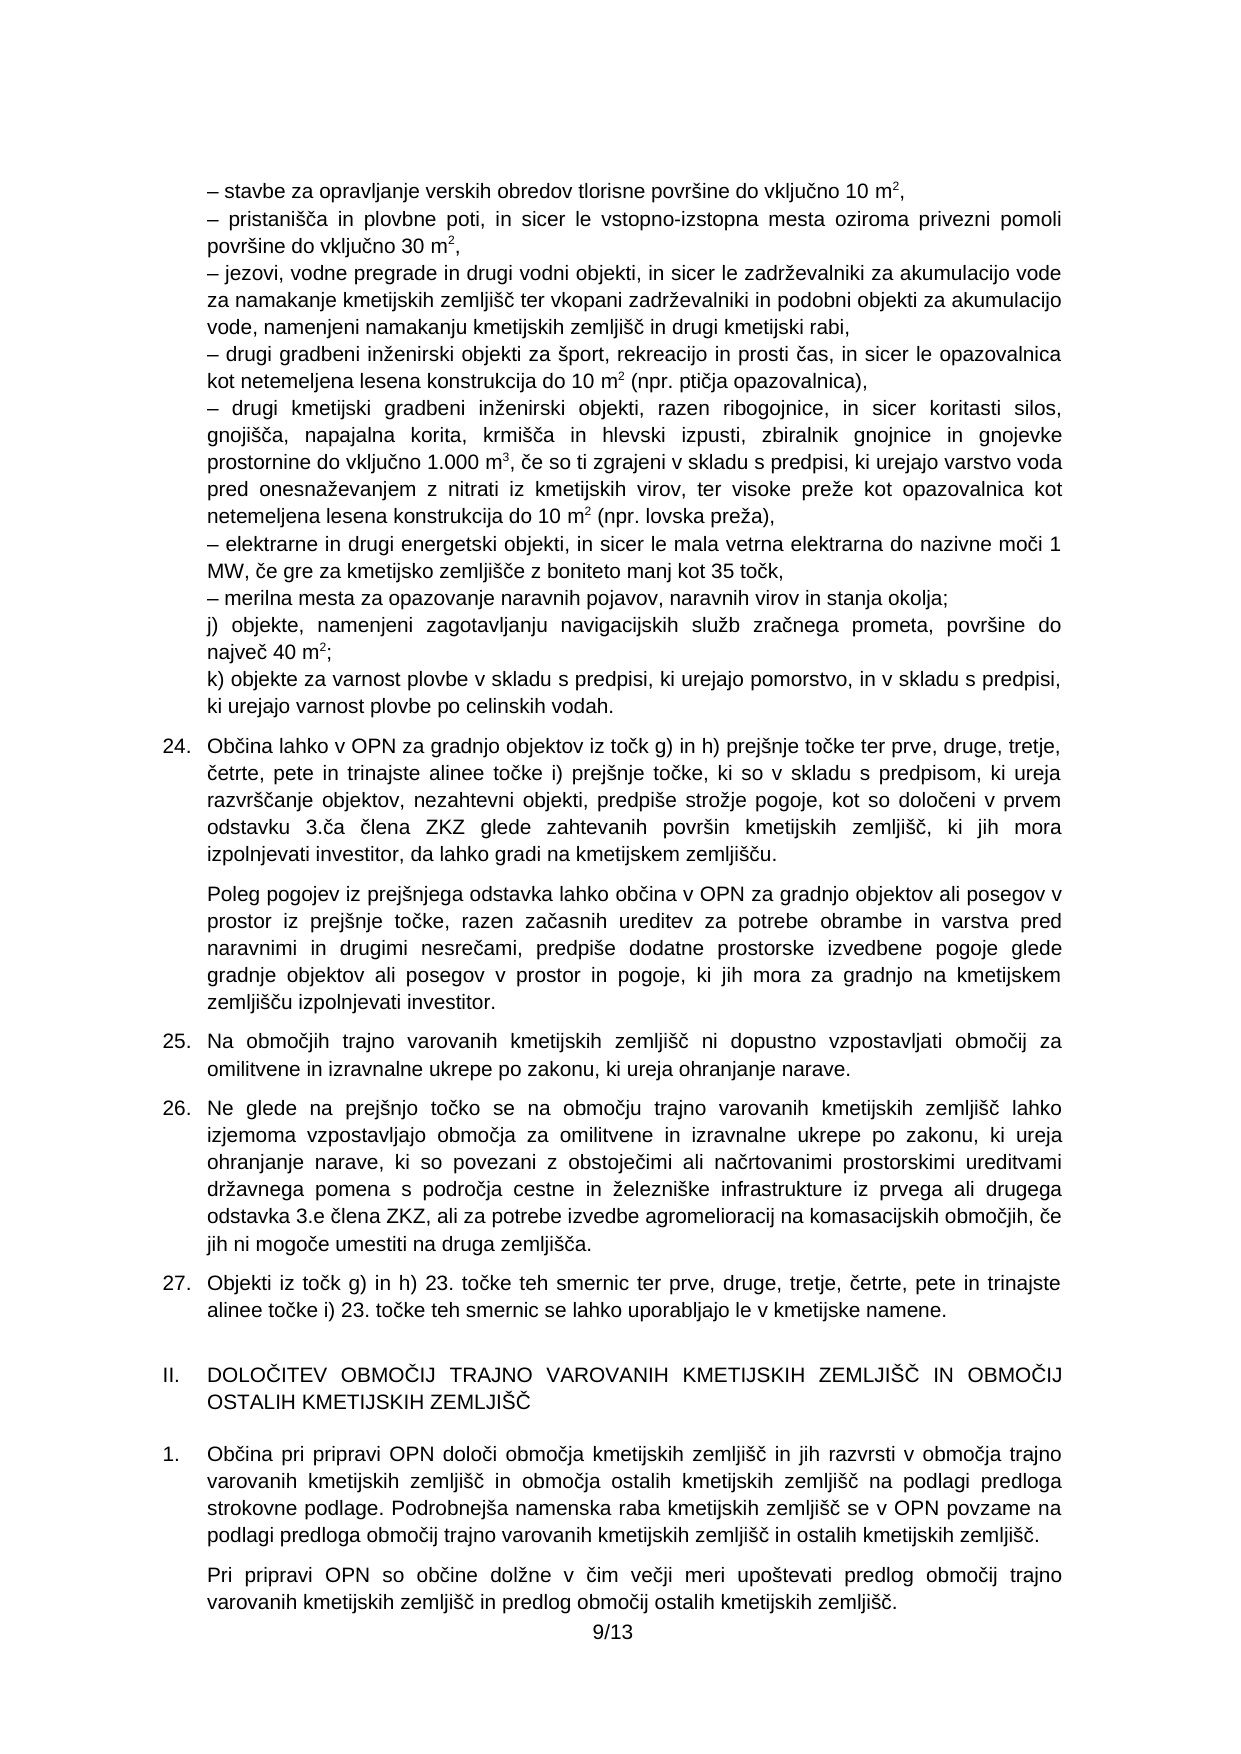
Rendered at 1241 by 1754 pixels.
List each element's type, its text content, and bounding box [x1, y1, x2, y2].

list – pristanišča in plovbne poti, in sicer le vstopno-izstopna mesta oziroma privezni pomoli površine do vključno 30 m2, [207, 204, 1063, 258]
list – drugi gradbeni inženirski objekti za šport, rekreacijo in prosti čas, in sicer le opazovalnica kot netemeljena lesena konstrukcija do 10 m2 (npr. ptičja opazovalnica), [207, 340, 1063, 394]
list – drugi kmetijski gradbeni inženirski objekti, razen ribogojnice, in sicer koritasti silos, gnojišča, napajalna korita, krmišča in hlevski izpusti, zbiralnik gnojnice in gnojevke prostornine do vključno 1.000 m3, če so ti zgrajeni v skladu s predpisi, ki urejajo varstvo voda pred onesnaževanjem z nitrati iz kmetijskih virov, ter visoke preže kot opazovalnica kot netemeljena lesena konstrukcija do 10 m2 (npr. lovska preža), [207, 394, 1063, 529]
list Na območjih trajno varovanih kmetijskih zemljišč ni dopustno vzpostavljati območij za omilitvene in izravnalne ukrepe po zakonu, ki ureja ohranjanje narave. [162, 1027, 1063, 1081]
list Ne glede na prejšnjo točko se na območju trajno varovanih kmetijskih zemljišč lahko izjemoma vzpostavljajo območja za omilitvene in izravnalne ukrepe po zakonu, ki ureja ohranjanje narave, ki so povezani z obstoječimi ali načrtovanimi prostorskimi ureditvami državnega pomena s področja cestne in železniške infrastrukture iz prvega ali drugega odstavka 3.e člena ZKZ, ali za potrebe izvedbe agromelioracij na komasacijskih območjih, če jih ni mogoče umestiti na druga zemljišča. [162, 1094, 1063, 1256]
list DOLOČITEV OBMOČIJ TRAJNO VAROVANIH KMETIJSKIH ZEMLJIŠČ IN OBMOČIJ OSTALIH KMETIJSKIH ZEMLJIŠČ [162, 1361, 1063, 1415]
text Poleg pogojev iz prejšnjega odstavka lahko občina v OPN za gradnjo objektov ali posegov v prostor iz prejšnje točke, razen začasnih ureditev za potrebe obrambe in varstva pred naravnimi in drugimi nesrečami, predpiše dodatne prostorske izvedbene pogoje glede gradnje objektov ali posegov v prostor in pogoje, ki jih mora za gradnjo na kmetijskem zemljišču izpolnjevati investitor. [207, 879, 1063, 1015]
list k) objekte za varnost plovbe v skladu s predpisi, ki urejajo pomorstvo, in v skladu s predpisi, ki urejajo varnost plovbe po celinskih vodah. [207, 665, 1063, 719]
list – stavbe za opravljanje verskih obredov tlorisne površine do vključno 10 m2, [207, 177, 1063, 204]
list – jezovi, vodne pregrade in drugi vodni objekti, in sicer le zadrževalniki za akumulacijo vode za namakanje kmetijskih zemljišč ter vkopani zadrževalniki in podobni objekti za akumulacijo vode, namenjeni namakanju kmetijskih zemljišč in drugi kmetijski rabi, [207, 258, 1063, 340]
list Občina lahko v OPN za gradnjo objektov iz točk g) in h) prejšnje točke ter prve, druge, tretje, četrte, pete in trinajste alinee točke i) prejšnje točke, ki so v skladu s predpisom, ki ureja razvrščanje objektov, nezahtevni objekti, predpiše strožje pogoje, kot so določeni v prvem odstavku 3.ča člena ZKZ glede zahtevanih površin kmetijskih zemljišč, ki jih mora izpolnjevati investitor, da lahko gradi na kmetijskem zemljišču. [162, 731, 1063, 867]
list Pri pripravi OPN so občine dolžne v čim večji meri upoštevati predlog območij trajno varovanih kmetijskih zemljišč in predlog območij ostalih kmetijskih zemljišč. [207, 1561, 1063, 1615]
list Objekti iz točk g) in h) 23. točke teh smernic ter prve, druge, tretje, četrte, pete in trinajste alinee točke i) 23. točke teh smernic se lahko uporabljajo le v kmetijske namene. [162, 1269, 1063, 1323]
list j) objekte, namenjeni zagotavljanju navigacijskih služb zračnega prometa, površine do največ 40 m2; [207, 611, 1063, 665]
list Občina pri pripravi OPN določi območja kmetijskih zemljišč in jih razvrsti v območja trajno varovanih kmetijskih zemljišč in območja ostalih kmetijskih zemljišč na podlagi predloga strokovne podlage. Podrobnejša namenska raba kmetijskih zemljišč se v OPN povzame na podlagi predloga območij trajno varovanih kmetijskih zemljišč in ostalih kmetijskih zemljišč. [162, 1440, 1063, 1548]
list – elektrarne in drugi energetski objekti, in sicer le mala vetrna elektrarna do nazivne moči 1 MW, če gre za kmetijsko zemljišče z boniteto manj kot 35 točk, [207, 529, 1063, 583]
list – merilna mesta za opazovanje naravnih pojavov, naravnih virov in stanja okolja; [207, 583, 1063, 611]
